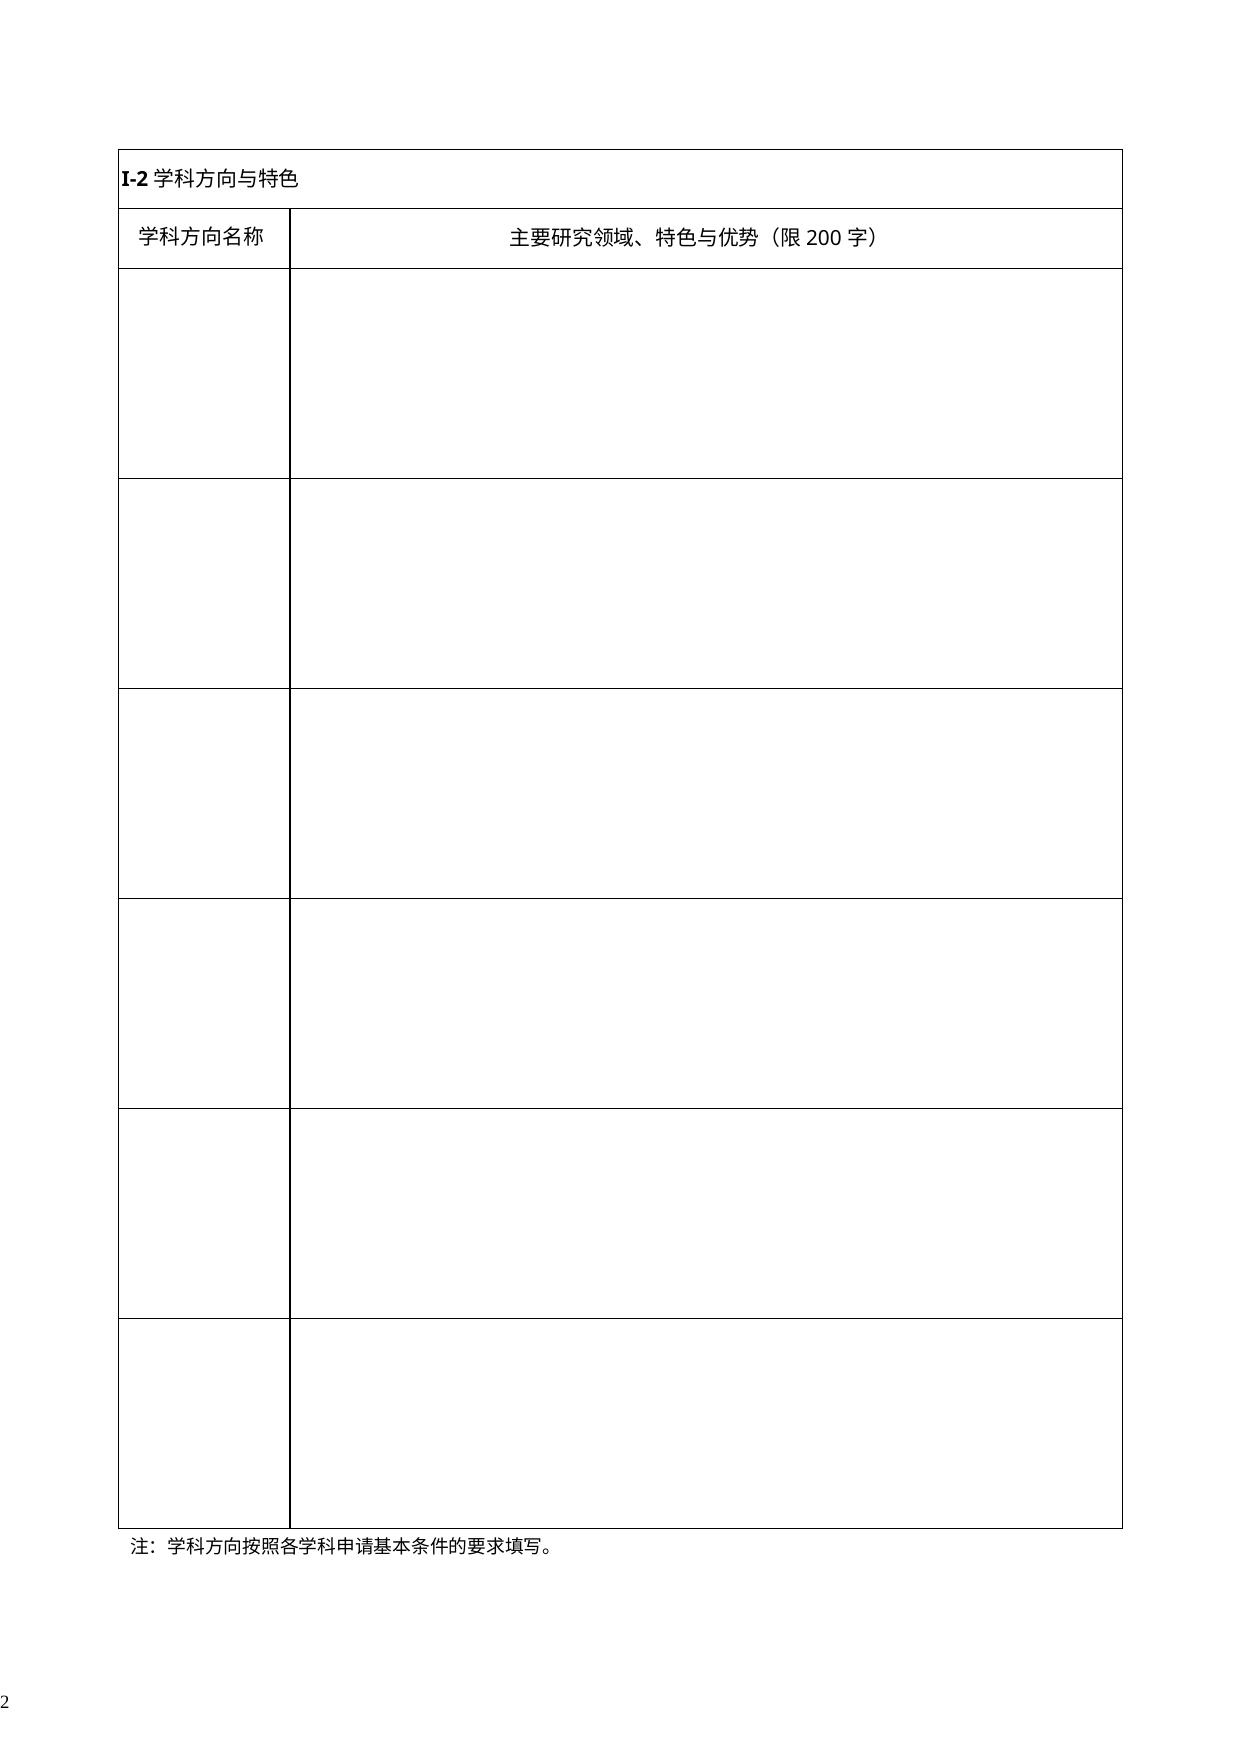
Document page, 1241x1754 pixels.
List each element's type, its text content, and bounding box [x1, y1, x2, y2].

text 注：学科方向按照各学科申请基本条件的要求填写。 [130, 1539, 1240, 1557]
text 2 [0, 1696, 1240, 1712]
